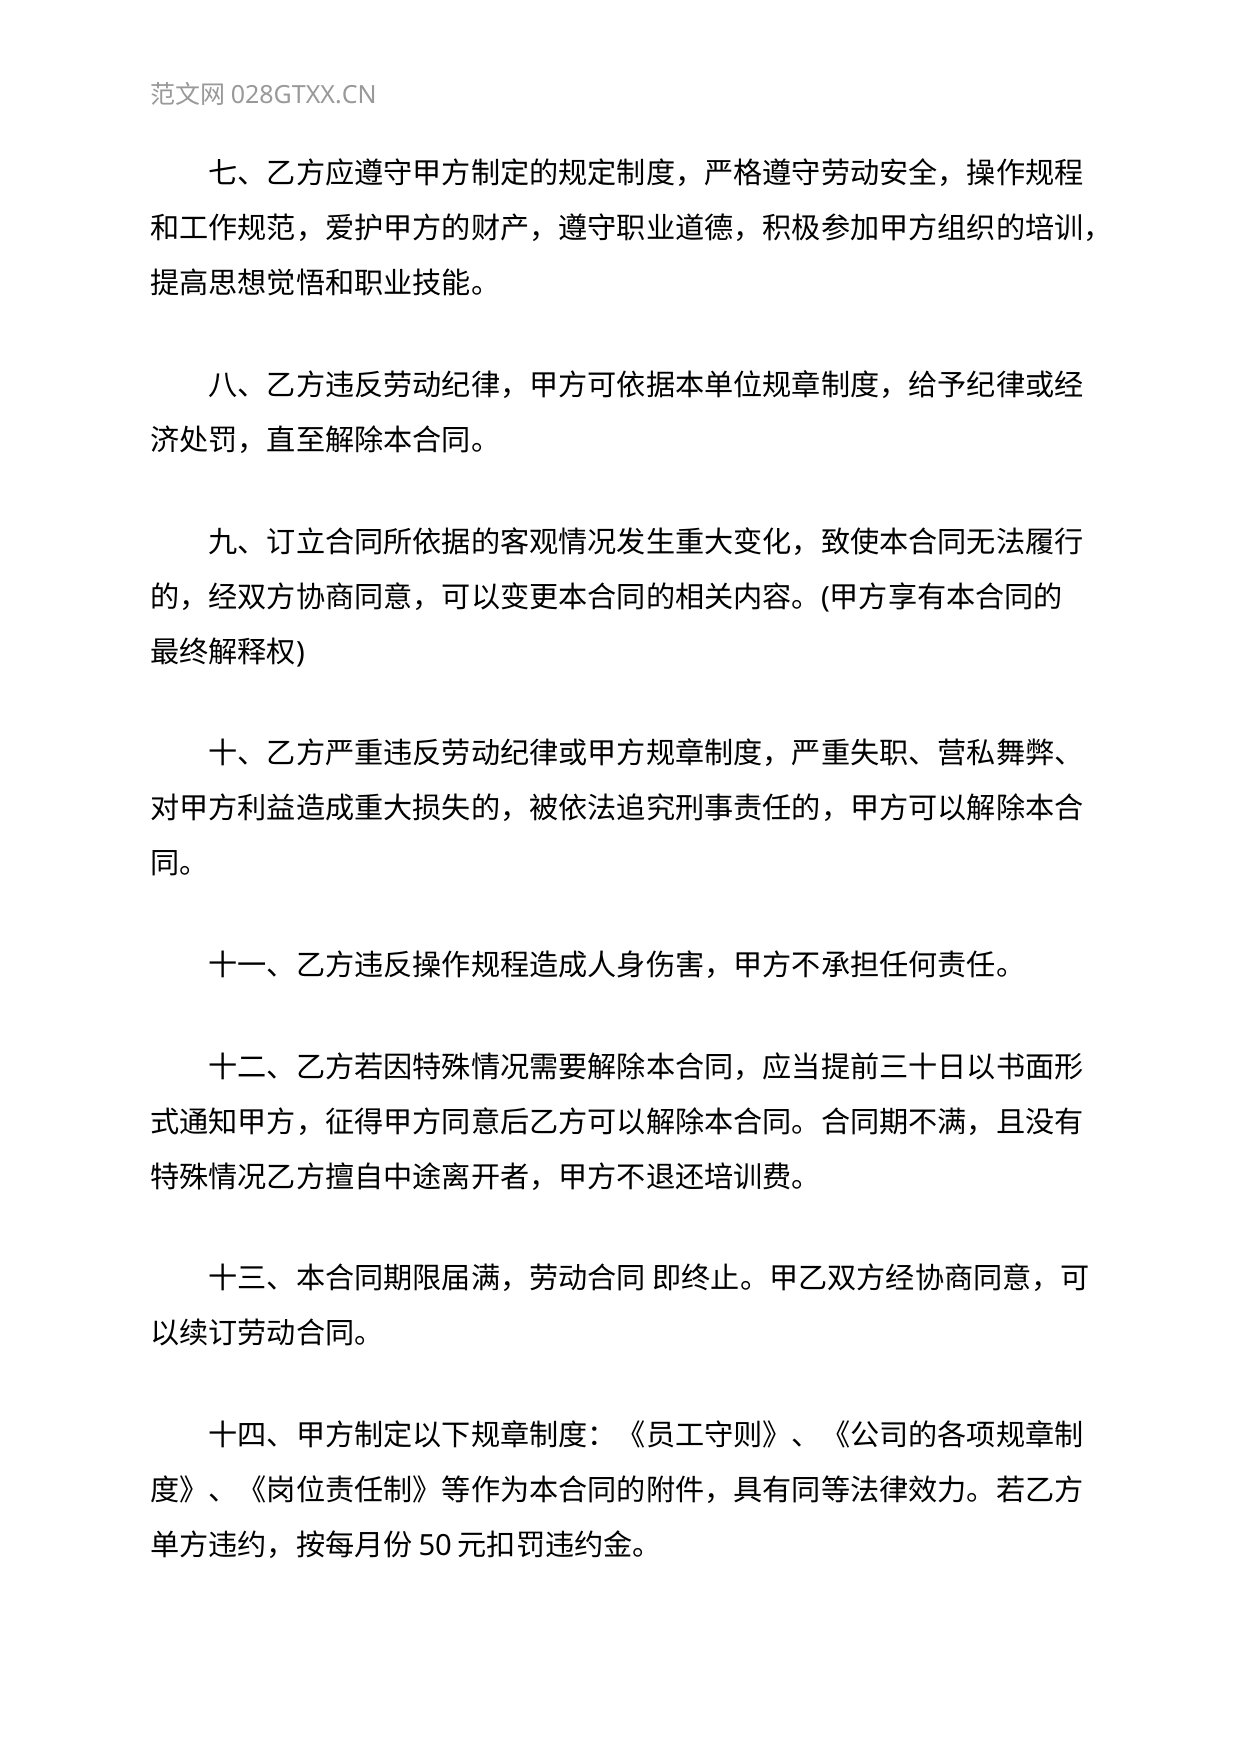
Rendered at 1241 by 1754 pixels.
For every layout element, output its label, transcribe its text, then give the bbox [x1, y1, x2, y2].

text 十一、乙方违反操作规程造成人身伤害，甲方不承担任何责任。 [150, 942, 1090, 984]
text 十四、甲方制定以下规章制度：《员工守则》、《公司的各项规章制度》、《岗位责任制》等作为本合同的附件，具有同等法律效力。若乙方单方违约，按每月份50元扣罚违约金。 [150, 1412, 1090, 1564]
text 九、订立合同所依据的客观情况发生重大变化，致使本合同无法履行的，经双方协商同意，可以变更本合同的相关内容。(甲方享有本合同的最终解释权) [150, 518, 1090, 671]
text 十二、乙方若因特殊情况需要解除本合同，应当提前三十日以书面形式通知甲方，征得甲方同意后乙方可以解除本合同。合同期不满，且没有特殊情况乙方擅自中途离开者，甲方不退还培训费。 [150, 1043, 1090, 1196]
text 十三、本合同期限届满，劳动合同 即终止。甲乙双方经协商同意，可以续订劳动合同。 [150, 1255, 1090, 1352]
text 七、乙方应遵守甲方制定的规定制度，严格遵守劳动安全，操作规程和工作规范，爱护甲方的财产，遵守职业道德，积极参加甲方组织的培训，提高思想觉悟和职业技能。 [150, 150, 1090, 302]
text 八、乙方违反劳动纪律，甲方可依据本单位规章制度，给予纪律或经济处罚，直至解除本合同。 [150, 362, 1090, 459]
text 十、乙方严重违反劳动纪律或甲方规章制度，严重失职、营私舞弊、对甲方利益造成重大损失的，被依法追究刑事责任的，甲方可以解除本合同。 [150, 730, 1090, 882]
